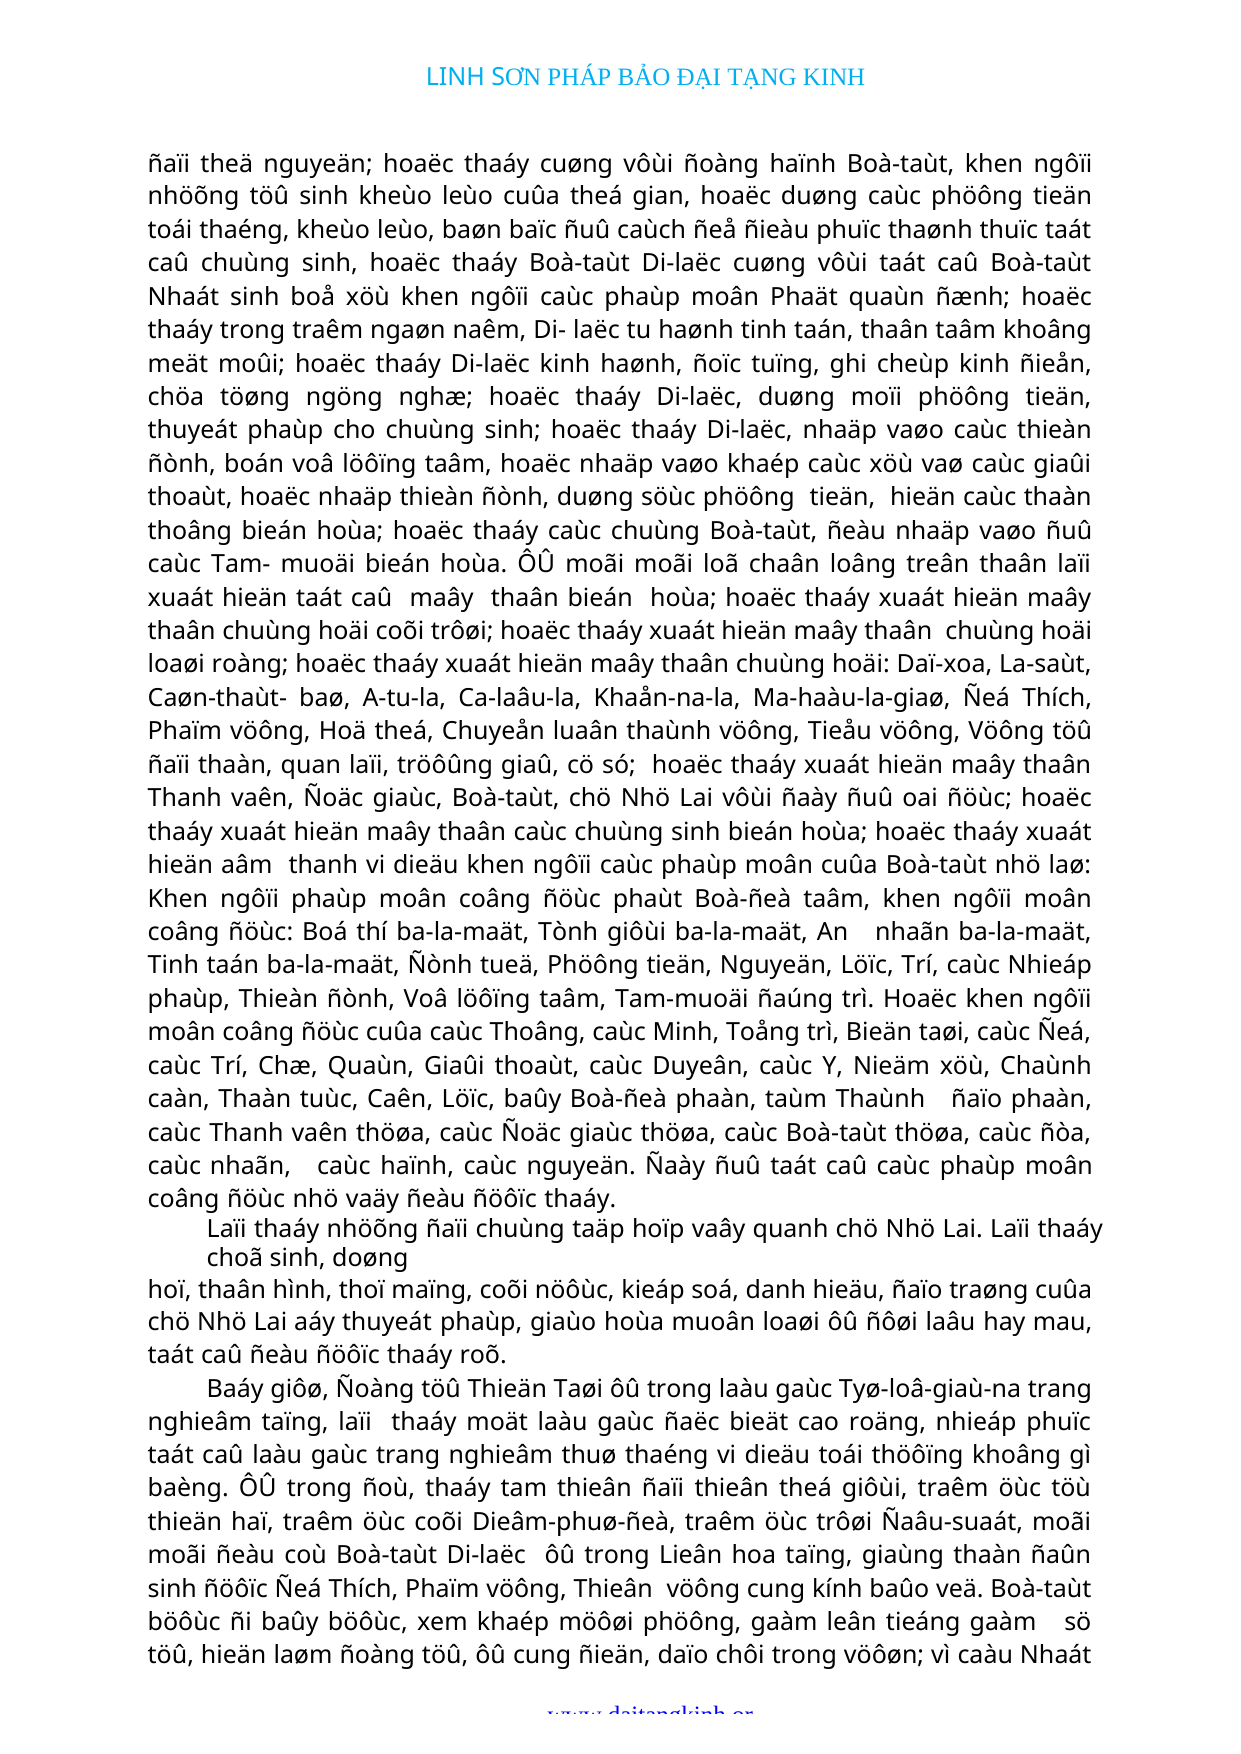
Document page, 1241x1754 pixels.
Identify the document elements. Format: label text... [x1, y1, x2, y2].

text hoï, thaân hình, thoï maïng, coõi nöôùc, kieáp soá, danh hieäu, ñaïo traøng cuûa chö Nhö Lai aáy thuyeát phaùp, giaùo hoùa muoân loaøi ôû ñôøi laâu hay mau, taát caû ñeàu ñöôïc thaáy roõ. [147, 1272, 1093, 1370]
text Laïi thaáy nhöõng ñaïi chuùng taäp hoïp vaây quanh chö Nhö Lai. Laïi thaáy choã sinh, doøng [206, 1215, 1105, 1272]
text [147, 1370, 1093, 1671]
text ñaïi theä nguyeän; hoaëc thaáy cuøng vôùi ñoàng haïnh Boà-taùt, khen ngôïi nhöõng töû sinh kheùo leùo cuûa theá gian, hoaëc duøng caùc phöông tieän toái thaéng, kheùo leùo, baøn baïc ñuû caùch ñeå ñieàu phuïc thaønh thuïc taát caû chuùng sinh, hoaëc thaáy Boà-taùt Di-laëc cuøng vôùi taát caû Boà-taùt Nhaát sinh boå xöù khen ngôïi caùc phaùp moân Phaät quaùn ñænh; hoaëc thaáy trong traêm ngaøn naêm, Di- laëc tu haønh tinh taán, thaân taâm khoâng meät moûi; hoaëc thaáy Di-laëc kinh haønh, ñoïc tuïng, ghi cheùp kinh ñieån, chöa töøng ngöng nghæ; hoaëc thaáy Di-laëc, duøng moïi phöông tieän, thuyeát phaùp cho chuùng sinh; hoaëc thaáy Di-laëc, nhaäp vaøo caùc thieàn ñònh, boán voâ löôïng taâm, hoaëc nhaäp vaøo khaép caùc xöù vaø caùc giaûi thoaùt, hoaëc nhaäp thieàn ñònh, duøng söùc phöông tieän, hieän caùc thaàn thoâng bieán hoùa; hoaëc thaáy caùc chuùng Boà-taùt, ñeàu nhaäp vaøo ñuû caùc Tam- muoäi bieán hoùa. ÔÛ moãi moãi loã chaân loâng treân thaân laïi xuaát hieän taát caû maây thaân bieán hoùa; hoaëc thaáy xuaát hieän maây thaân chuùng hoäi coõi trôøi; hoaëc thaáy xuaát hieän maây thaân chuùng hoäi loaøi roàng; hoaëc thaáy xuaát hieän maây thaân chuùng hoäi: Daï-xoa, La-saùt, Caøn-thaùt- baø, A-tu-la, Ca-laâu-la, Khaån-na-la, Ma-haàu-la-giaø, Ñeá Thích, Phaïm vöông, Hoä theá, Chuyeån luaân thaùnh vöông, Tieåu vöông, Vöông töû ñaïi thaàn, quan laïi, tröôûng giaû, cö só; hoaëc thaáy xuaát hieän maây thaân Thanh vaên, Ñoäc giaùc, Boà-taùt, chö Nhö Lai vôùi ñaày ñuû oai ñöùc; hoaëc thaáy xuaát hieän maây thaân caùc chuùng sinh bieán hoùa; hoaëc thaáy xuaát hieän aâm thanh vi dieäu khen ngôïi caùc phaùp moân cuûa Boà-taùt nhö laø: Khen ngôïi phaùp moân coâng ñöùc phaùt Boà-ñeà taâm, khen ngôïi moân coâng ñöùc: Boá thí ba-la-maät, Tònh giôùi ba-la-maät, An nhaãn ba-la-maät, Tinh taán ba-la-maät, Ñònh tueä, Phöông tieän, Nguyeän, Löïc, Trí, caùc Nhieáp phaùp, Thieàn ñònh, Voâ löôïng taâm, Tam-muoäi ñaúng trì. Hoaëc khen ngôïi moân coâng ñöùc cuûa caùc Thoâng, caùc Minh, Toång trì, Bieän taøi, caùc Ñeá, caùc Trí, Chæ, Quaùn, Giaûi thoaùt, caùc Duyeân, caùc Y, Nieäm xöù, Chaùnh caàn, Thaàn tuùc, Caên, Löïc, baûy Boà-ñeà phaàn, taùm Thaùnh ñaïo phaàn, caùc Thanh vaên thöøa, caùc Ñoäc giaùc thöøa, caùc Boà-taùt thöøa, caùc ñòa, caùc nhaãn, caùc haïnh, caùc nguyeän. Ñaày ñuû taát caû caùc phaùp moân coâng ñöùc nhö vaäy ñeàu ñöôïc thaáy. [147, 145, 1093, 1215]
